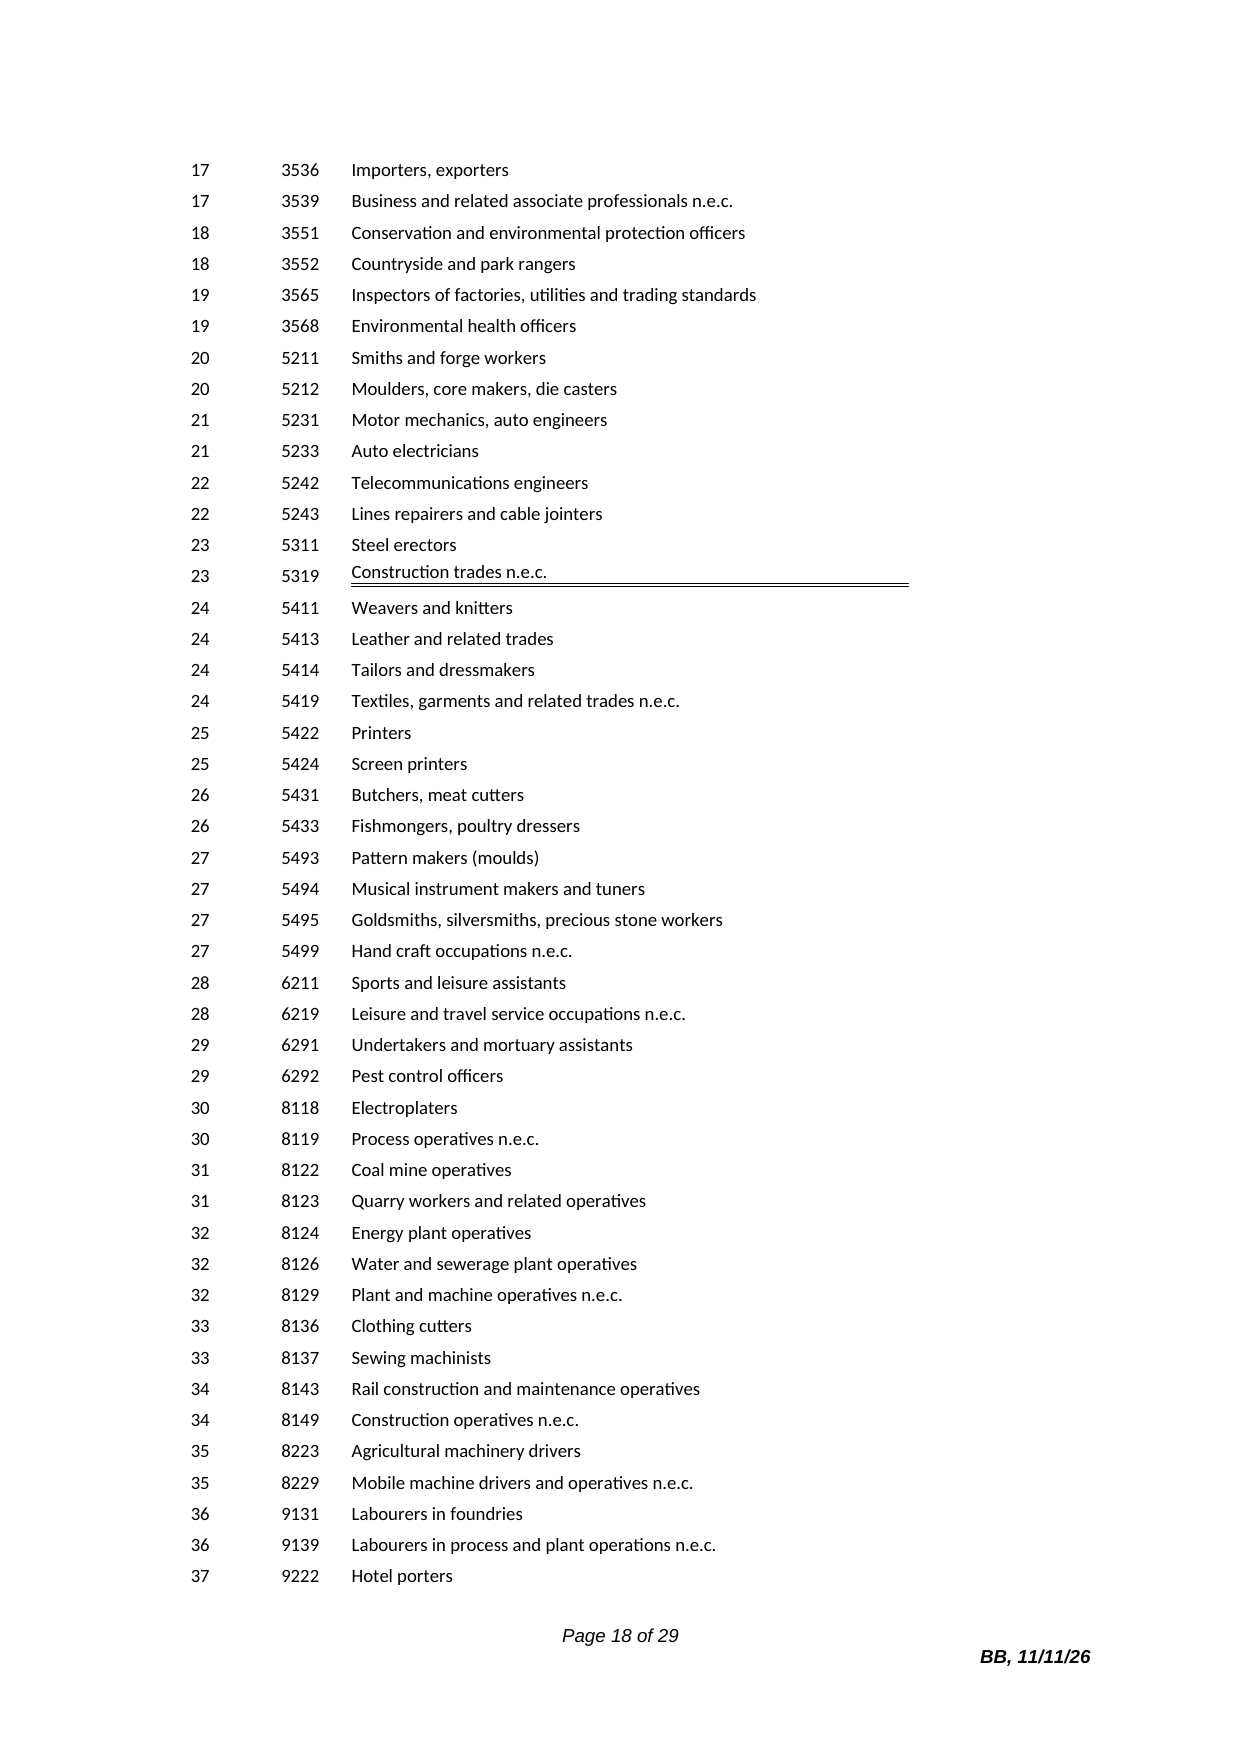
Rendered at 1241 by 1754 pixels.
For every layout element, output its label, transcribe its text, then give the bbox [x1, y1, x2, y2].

table_cell 5424 [250, 744, 350, 775]
table_cell Screen printers [350, 744, 910, 775]
table_cell 6211 [250, 963, 350, 994]
table_cell 9139 [250, 1525, 350, 1556]
table_cell Textiles, garments and related trades n.e.c. [350, 681, 910, 712]
table_cell 21 [150, 431, 250, 462]
table_cell Weavers and knitters [350, 588, 910, 619]
table_cell Motor mechanics, auto engineers [350, 400, 910, 431]
table_cell 5422 [250, 713, 350, 744]
table_cell Steel erectors [350, 525, 910, 556]
table_cell 5419 [250, 681, 350, 712]
table_cell 5499 [250, 931, 350, 962]
table_cell 35 [150, 1431, 250, 1462]
table_cell 20 [150, 369, 250, 400]
table_cell Quarry workers and related operatives [350, 1181, 910, 1212]
table_cell 25 [150, 713, 250, 744]
table_cell 8137 [250, 1338, 350, 1369]
table_cell Business and related associate professionals n.e.c. [350, 181, 910, 212]
table_cell 28 [150, 994, 250, 1025]
table_cell Countryside and park rangers [350, 244, 910, 275]
table_cell 3565 [250, 275, 350, 306]
table_cell 27 [150, 931, 250, 962]
table_cell Musical instrument makers and tuners [350, 869, 910, 900]
table_cell 19 [150, 275, 250, 306]
table_cell 8229 [250, 1463, 350, 1494]
table_cell Agricultural machinery drivers [350, 1431, 910, 1462]
table_cell 8118 [250, 1088, 350, 1119]
table_cell 26 [150, 806, 250, 837]
table_cell 8129 [250, 1275, 350, 1306]
table_cell 28 [150, 963, 250, 994]
table_cell 27 [150, 869, 250, 900]
table_cell Pest control officers [350, 1056, 910, 1087]
table_cell Construction operatives n.e.c. [350, 1400, 910, 1431]
table_cell 5431 [250, 775, 350, 806]
table_cell 5413 [250, 619, 350, 650]
table_cell Electroplaters [350, 1088, 910, 1119]
table_cell 22 [150, 463, 250, 494]
table_cell 36 [150, 1494, 250, 1525]
table_cell Butchers, meat cutters [350, 775, 910, 806]
table_cell Plant and machine operatives n.e.c. [350, 1275, 910, 1306]
table_cell Lines repairers and cable jointers [350, 494, 910, 525]
table_cell 5242 [250, 463, 350, 494]
table_cell 36 [150, 1525, 250, 1556]
table_cell 33 [150, 1338, 250, 1369]
table_cell Sports and leisure assistants [350, 963, 910, 994]
table_cell 5433 [250, 806, 350, 837]
table_cell 8136 [250, 1306, 350, 1337]
table_cell 17 [150, 181, 250, 212]
table_cell Mobile machine drivers and operatives n.e.c. [350, 1463, 910, 1494]
table_cell 37 [150, 1556, 250, 1587]
table_cell 5311 [250, 525, 350, 556]
table_cell 8223 [250, 1431, 350, 1462]
table_cell 5243 [250, 494, 350, 525]
table_cell 3551 [250, 213, 350, 244]
table_cell 30 [150, 1088, 250, 1119]
table_cell 8123 [250, 1181, 350, 1212]
table_cell 32 [150, 1275, 250, 1306]
table_cell 5495 [250, 900, 350, 931]
table_cell 34 [150, 1400, 250, 1431]
table_cell 18 [150, 244, 250, 275]
table_cell Moulders, core makers, die casters [350, 369, 910, 400]
table_cell 5414 [250, 650, 350, 681]
table_cell Construction trades n.e.c. [350, 556, 910, 587]
table_cell 26 [150, 775, 250, 806]
table_cell 29 [150, 1056, 250, 1087]
table_cell 8126 [250, 1244, 350, 1275]
table_cell 5411 [250, 588, 350, 619]
table_cell Undertakers and mortuary assistants [350, 1025, 910, 1056]
table_cell 8149 [250, 1400, 350, 1431]
table_cell 5493 [250, 838, 350, 869]
table_cell 17 [150, 150, 250, 181]
table_cell 33 [150, 1306, 250, 1337]
table_cell 6292 [250, 1056, 350, 1087]
table_cell 18 [150, 213, 250, 244]
table_cell 5319 [250, 556, 350, 587]
table_cell Auto electricians [350, 431, 910, 462]
table_cell 25 [150, 744, 250, 775]
table_cell 21 [150, 400, 250, 431]
table_cell 32 [150, 1244, 250, 1275]
table_cell 8143 [250, 1369, 350, 1400]
table_cell 27 [150, 900, 250, 931]
table_cell 24 [150, 650, 250, 681]
table_cell 8122 [250, 1150, 350, 1181]
table_cell 23 [150, 556, 250, 587]
table_cell 3536 [250, 150, 350, 181]
table_cell Telecommunications engineers [350, 463, 910, 494]
table_cell Energy plant operatives [350, 1213, 910, 1244]
table_cell 20 [150, 338, 250, 369]
table_cell Coal mine operatives [350, 1150, 910, 1181]
table_cell 30 [150, 1119, 250, 1150]
table_cell Goldsmiths, silversmiths, precious stone workers [350, 900, 910, 931]
table_cell 9131 [250, 1494, 350, 1525]
table_cell Tailors and dressmakers [350, 650, 910, 681]
table_cell Smiths and forge workers [350, 338, 910, 369]
table_cell Process operatives n.e.c. [350, 1119, 910, 1150]
table_cell Leather and related trades [350, 619, 910, 650]
table_cell 3539 [250, 181, 350, 212]
table_cell 22 [150, 494, 250, 525]
table_cell 34 [150, 1369, 250, 1400]
table_cell 9222 [250, 1556, 350, 1587]
table_cell Importers, exporters [350, 150, 910, 181]
table_cell Hand craft occupations n.e.c. [350, 931, 910, 962]
table_cell Conservation and environmental protection officers [350, 213, 910, 244]
table_cell 3568 [250, 306, 350, 337]
table_cell Water and sewerage plant operatives [350, 1244, 910, 1275]
table_cell 23 [150, 525, 250, 556]
table_cell 24 [150, 681, 250, 712]
table_cell Rail construction and maintenance operatives [350, 1369, 910, 1400]
table_cell Labourers in foundries [350, 1494, 910, 1525]
table_cell 6291 [250, 1025, 350, 1056]
table_cell Hotel porters [350, 1556, 910, 1587]
table_cell 29 [150, 1025, 250, 1056]
table_cell Pattern makers (moulds) [350, 838, 910, 869]
table_cell 8124 [250, 1213, 350, 1244]
table_cell 5233 [250, 431, 350, 462]
table_cell Fishmongers, poultry dressers [350, 806, 910, 837]
table_cell 3552 [250, 244, 350, 275]
table_cell Environmental health officers [350, 306, 910, 337]
table_cell 24 [150, 619, 250, 650]
table_cell Inspectors of factories, utilities and trading standards [350, 275, 910, 306]
table_cell 31 [150, 1150, 250, 1181]
table_cell 8119 [250, 1119, 350, 1150]
table_cell 35 [150, 1463, 250, 1494]
table_cell 5494 [250, 869, 350, 900]
table_cell Clothing cutters [350, 1306, 910, 1337]
table_cell Labourers in process and plant operations n.e.c. [350, 1525, 910, 1556]
table_cell Sewing machinists [350, 1338, 910, 1369]
table_cell Printers [350, 713, 910, 744]
table_cell 5212 [250, 369, 350, 400]
table_cell 5211 [250, 338, 350, 369]
table_cell 31 [150, 1181, 250, 1212]
table_cell 27 [150, 838, 250, 869]
table_cell 32 [150, 1213, 250, 1244]
table_cell 6219 [250, 994, 350, 1025]
table_cell Leisure and travel service occupations n.e.c. [350, 994, 910, 1025]
table_cell 24 [150, 588, 250, 619]
table_cell 5231 [250, 400, 350, 431]
table_cell 19 [150, 306, 250, 337]
